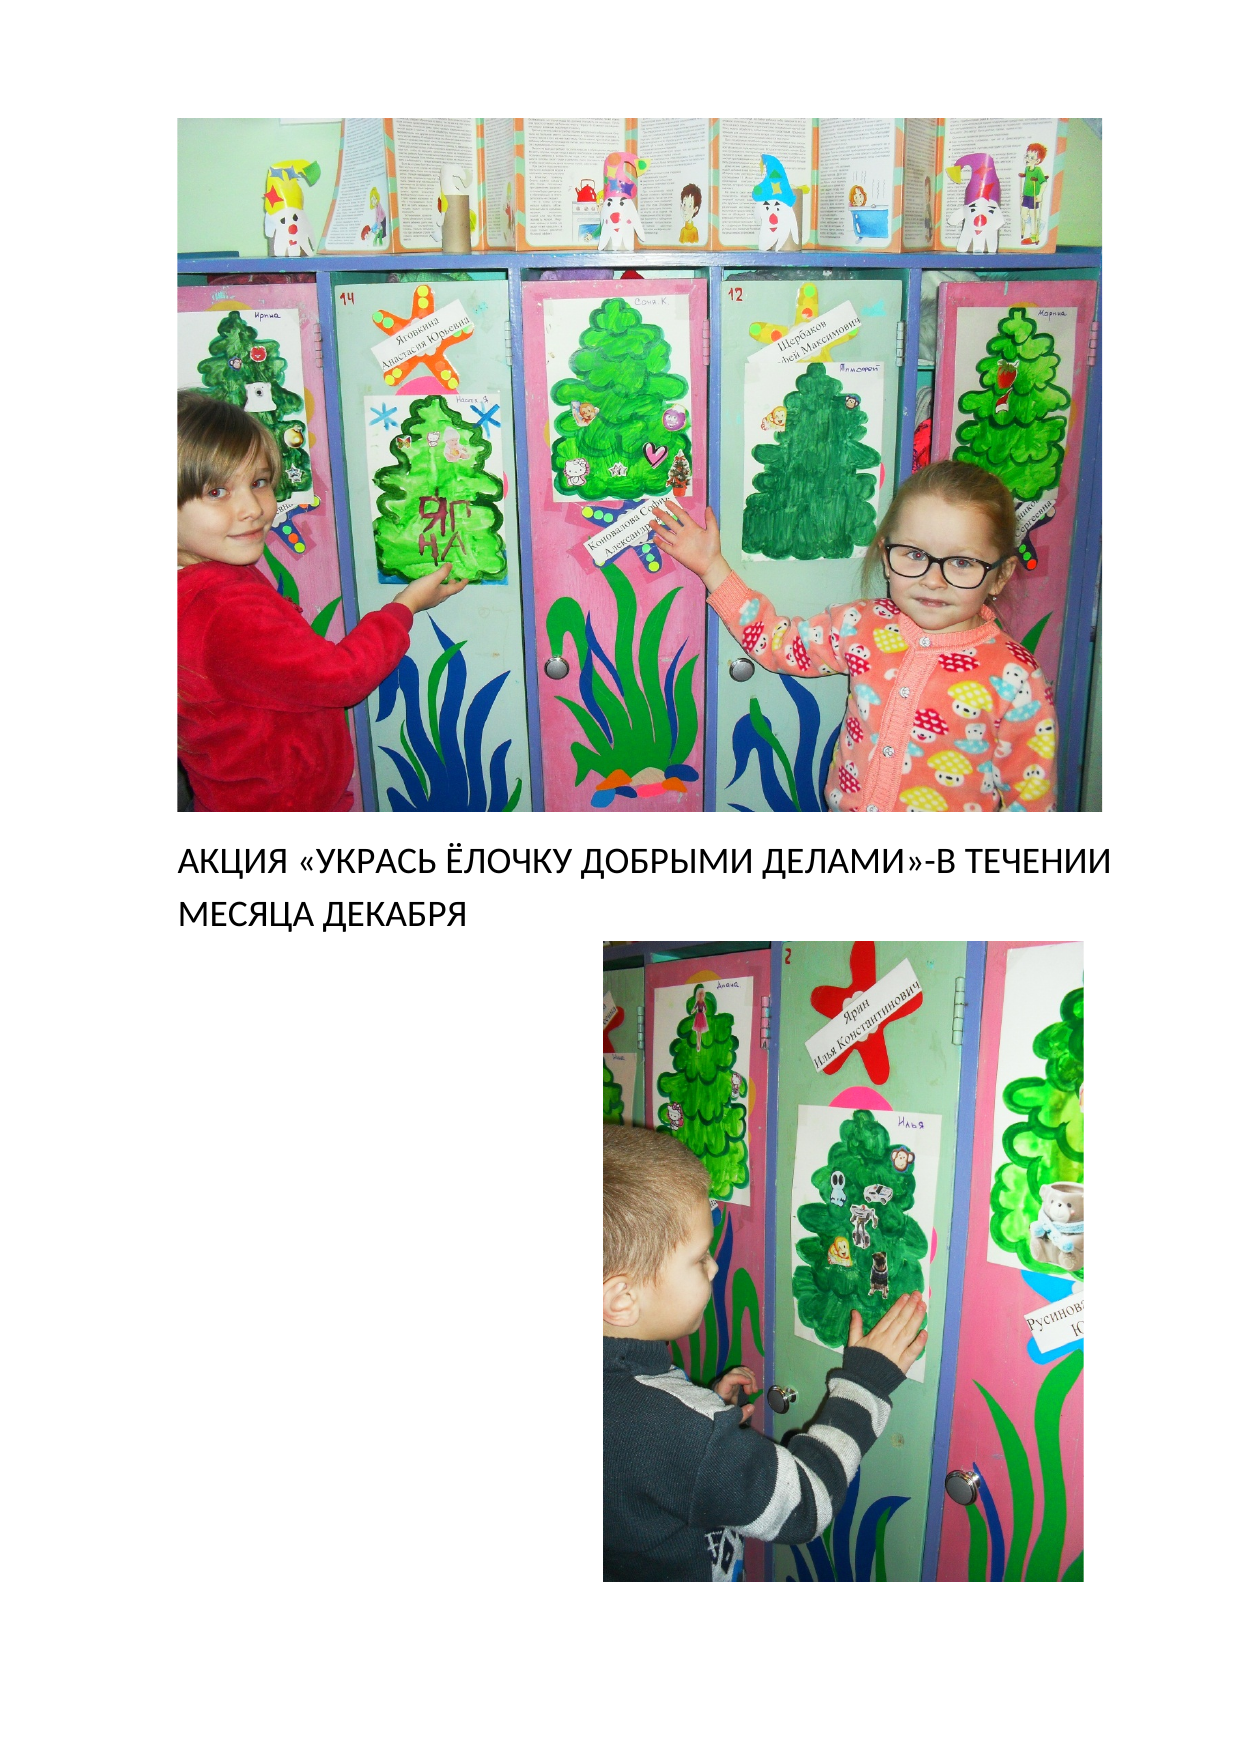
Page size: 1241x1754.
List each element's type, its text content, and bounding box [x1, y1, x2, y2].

text АКЦИЯ «УКРАСЬ ЁЛОЧКУ ДОБРЫМИ ДЕЛАМИ»-В ТЕЧЕНИИ МЕСЯЦА ДЕКАБРЯ [177, 837, 1152, 935]
picture [177, 118, 1103, 812]
picture [603, 941, 1084, 1582]
